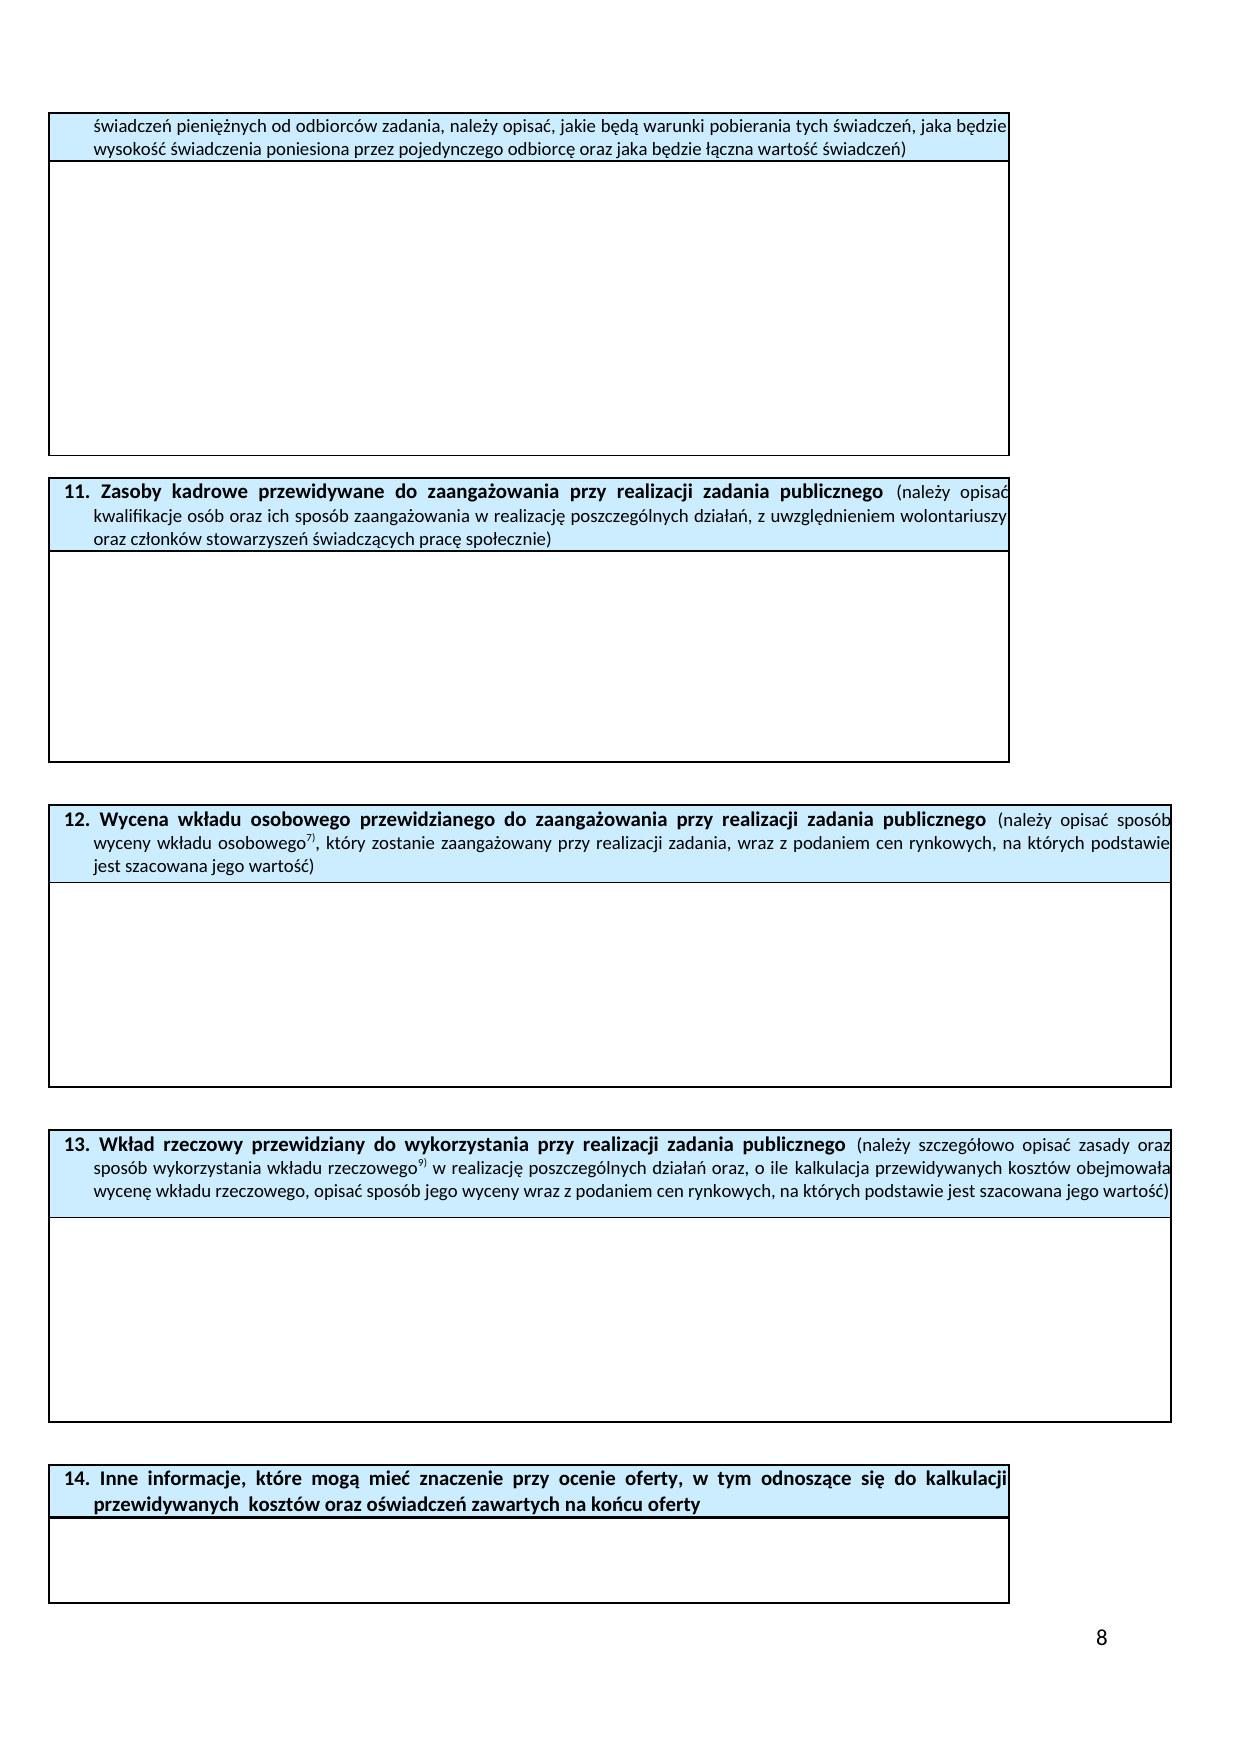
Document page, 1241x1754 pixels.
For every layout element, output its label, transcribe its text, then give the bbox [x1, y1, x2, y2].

table_cell [50, 162, 1008, 455]
table_cell [50, 1218, 1170, 1421]
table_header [50, 114, 1008, 160]
table_header 14. Inne informacje, które mogą mieć znaczenie przy ocenie oferty, w tym odnoszące się do kalkulacji przewidywanych kosztów oraz oświadczeń zawartych na końcu oferty [50, 1466, 1008, 1516]
table_header 11. Zasoby kadrowe przewidywane do zaangażowania przy realizacji zadania publicznego (należy opisać kwalifikacje osób oraz ich sposób zaangażowania w realizację poszczególnych działań, z uwzględnieniem wolontariuszy oraz członków stowarzyszeń świadczących pracę społecznie) [50, 479, 1008, 550]
table_header 13. Wkład rzeczowy przewidziany do wykorzystania przy realizacji zadania publicznego (należy szczegółowo opisać zasady oraz sposób wykorzystania wkładu rzeczowego9) w realizację poszczególnych działań oraz, o ile kalkulacja przewidywanych kosztów obejmowała wycenę wkładu rzeczowego, opisać sposób jego wyceny wraz z podaniem cen rynkowych, na których podstawie jest szacowana jego wartość) [50, 1131, 1170, 1217]
table_cell [50, 1519, 1008, 1602]
table_header 12. Wycena wkładu osobowego przewidzianego do zaangażowania przy realizacji zadania publicznego (należy opisać sposób wyceny wkładu osobowego7), który zostanie zaangażowany przy realizacji zadania, wraz z podaniem cen rynkowych, na których podstawie jest szacowana jego wartość) [50, 806, 1170, 882]
table_cell [50, 883, 1170, 1086]
table_cell [50, 552, 1008, 761]
